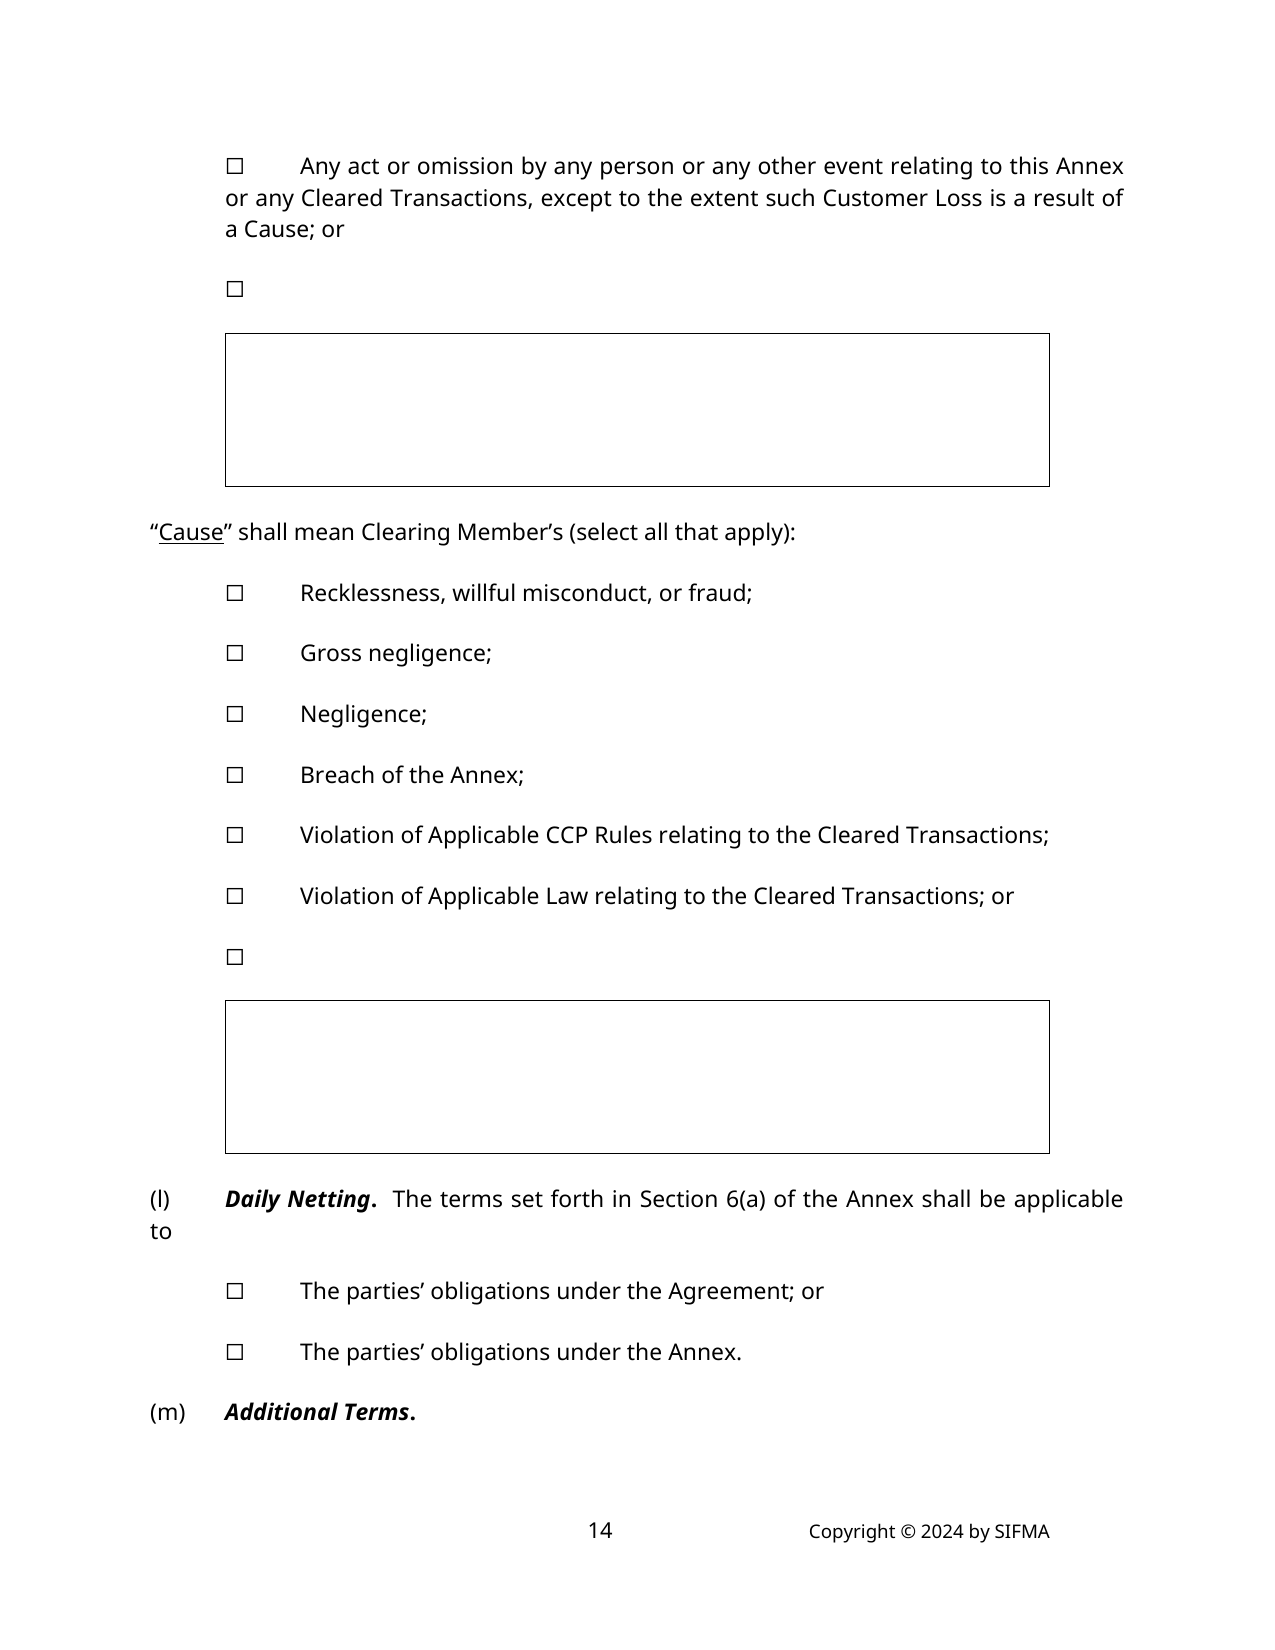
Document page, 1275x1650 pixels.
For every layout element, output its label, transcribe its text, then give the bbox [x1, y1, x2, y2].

text “Cause” shall mean Clearing Member’s (select all that apply): [150, 516, 1125, 547]
text Recklessness, willful misconduct, or fraud; [225, 577, 1125, 608]
text Breach of the Annex; [225, 758, 1125, 790]
table_header [226, 334, 1049, 486]
text Gross negligence; [225, 637, 1125, 669]
text Violation of Applicable CCP Rules relating to the Cleared Transactions; [225, 819, 1125, 851]
text Any act or omission by any person or any other event relating to this Annex or any Cleared Transactions, except to the extent such Customer Loss is a result of a Cause; or [225, 150, 1125, 244]
text (l) Daily Netting. The terms set forth in Section 6(a) of the Annex shall be applicable to [150, 1183, 1125, 1246]
text Violation of Applicable Law relating to the Cleared Transactions; or [225, 880, 1125, 911]
text The parties’ obligations under the Annex. [225, 1336, 1125, 1367]
text (m) Additional Terms. [150, 1396, 1125, 1427]
text The parties’ obligations under the Agreement; or [225, 1275, 1125, 1306]
text Negligence; [225, 698, 1125, 729]
table_header [226, 1001, 1049, 1153]
